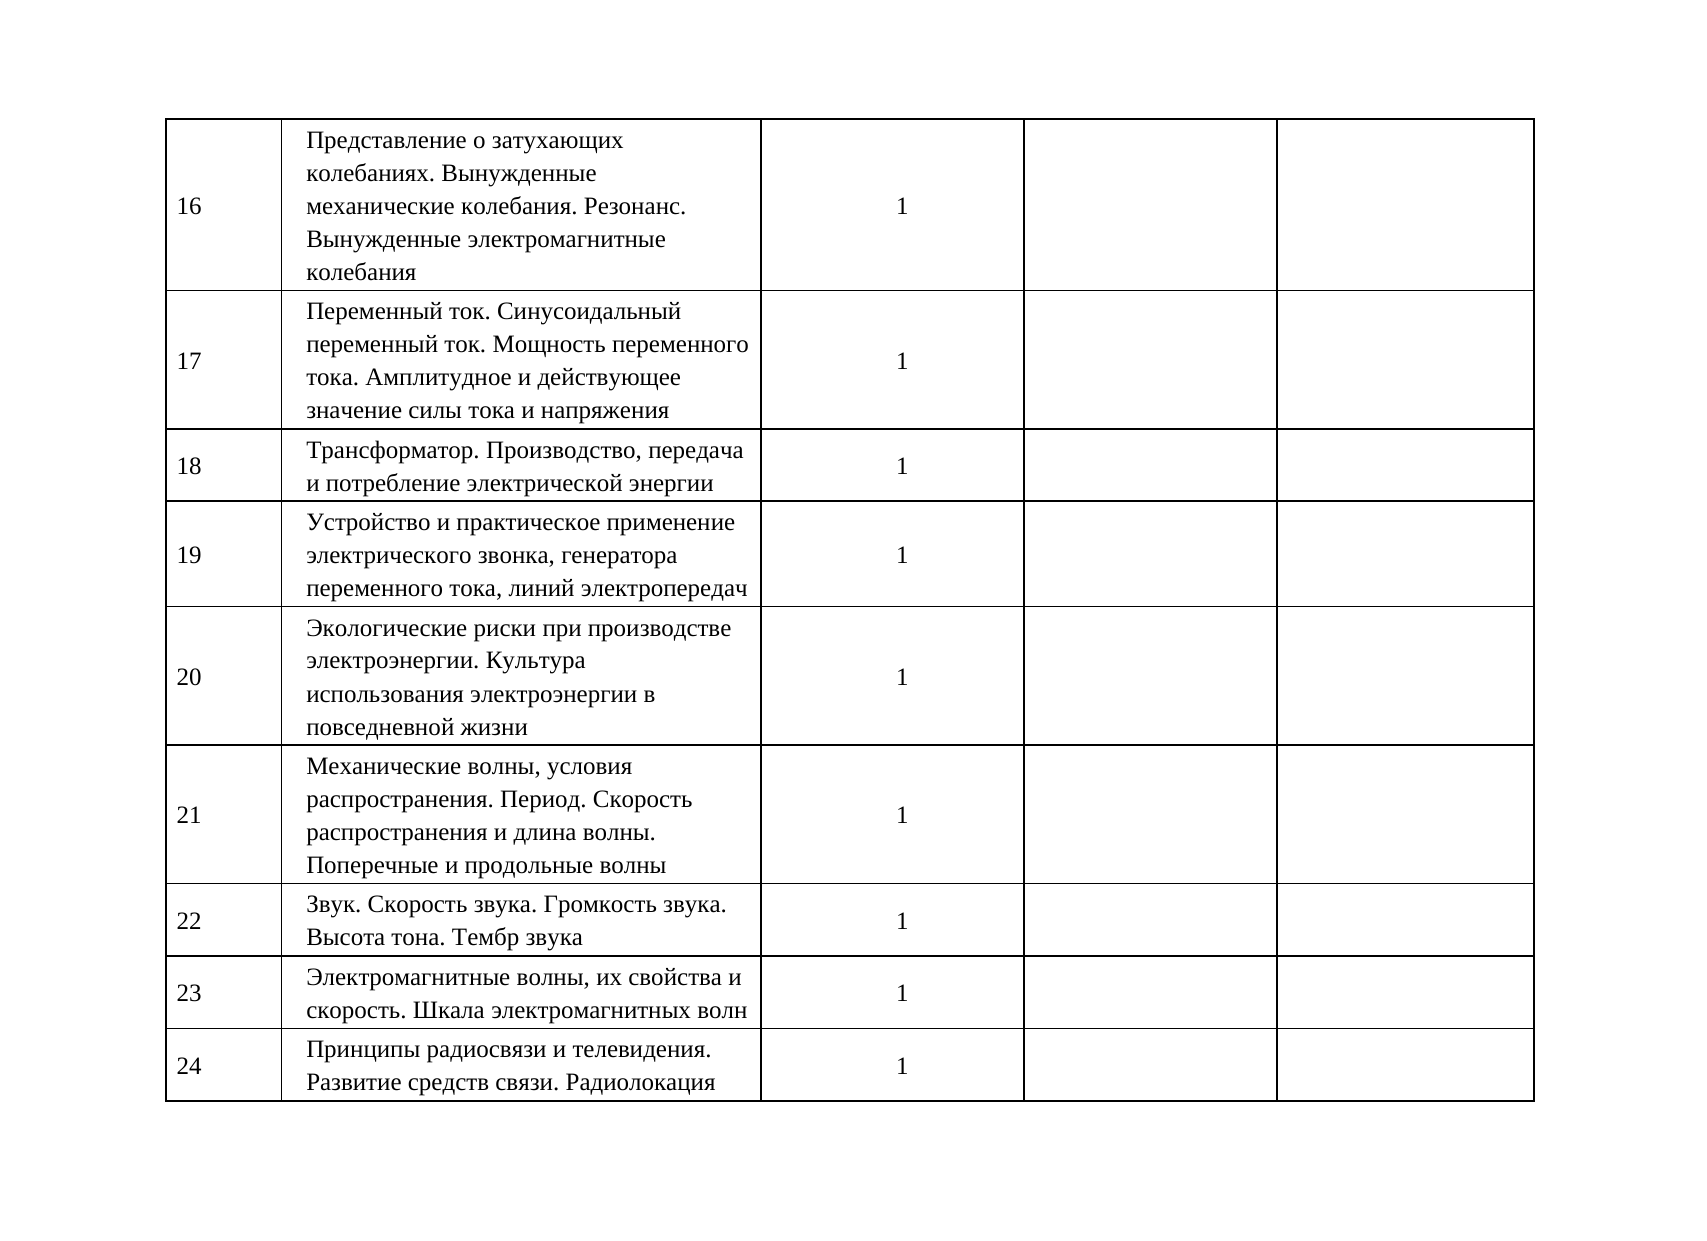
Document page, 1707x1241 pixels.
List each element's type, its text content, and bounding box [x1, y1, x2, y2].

table_cell [1278, 1029, 1533, 1100]
table_cell 1 [762, 957, 1023, 1027]
table_cell 19 [167, 502, 281, 606]
table_cell Переменный ток. Синусоидальный переменный ток. Мощность переменного тока. Амплитудное и действующее значение силы тока и напряжения [282, 291, 760, 428]
table_cell Представление о затухающих колебаниях. Вынужденные механические колебания. Резонанс. Вынужденные электромагнитные колебания [282, 120, 760, 289]
table_cell [1278, 430, 1533, 500]
table_cell [1025, 957, 1276, 1027]
table_cell 1 [762, 120, 1023, 289]
table_cell Экологические риски при производстве электроэнергии. Культура использования электроэнергии в повседневной жизни [282, 607, 760, 744]
table_cell Электромагнитные волны, их свойства и скорость. Шкала электромагнитных волн [282, 957, 760, 1027]
table_cell [1025, 746, 1276, 883]
table_cell [1278, 957, 1533, 1027]
table_cell 23 [167, 957, 281, 1027]
table_cell 21 [167, 746, 281, 883]
table_cell 22 [167, 884, 281, 955]
table_cell 1 [762, 430, 1023, 500]
table_cell Трансформатор. Производство, передача и потребление электрической энергии [282, 430, 760, 500]
table_cell 17 [167, 291, 281, 428]
table_cell Механические волны, условия распространения. Период. Скорость распространения и длина волны. Поперечные и продольные волны [282, 746, 760, 883]
table_cell [1278, 291, 1533, 428]
table_cell [1025, 291, 1276, 428]
table_cell 16 [167, 120, 281, 289]
table_cell Устройство и практическое применение электрического звонка, генератора переменного тока, линий электропередач [282, 502, 760, 606]
table_cell 1 [762, 746, 1023, 883]
table_cell [1025, 502, 1276, 606]
table_cell [1025, 607, 1276, 744]
table_cell Звук. Скорость звука. Громкость звука. Высота тона. Тембр звука [282, 884, 760, 955]
table_cell 18 [167, 430, 281, 500]
table_cell 24 [167, 1029, 281, 1100]
table_cell 1 [762, 502, 1023, 606]
table_cell [1278, 502, 1533, 606]
table_cell 1 [762, 291, 1023, 428]
table_cell 20 [167, 607, 281, 744]
table_cell [1278, 884, 1533, 955]
table_cell 1 [762, 884, 1023, 955]
table_cell [1025, 1029, 1276, 1100]
table_cell 1 [762, 1029, 1023, 1100]
table_cell [1278, 746, 1533, 883]
table_cell [1025, 430, 1276, 500]
table_cell [1025, 120, 1276, 289]
table_cell Принципы радиосвязи и телевидения. Развитие средств связи. Радиолокация [282, 1029, 760, 1100]
table_cell [1278, 120, 1533, 289]
table_cell [1278, 607, 1533, 744]
table_cell 1 [762, 607, 1023, 744]
table_cell [1025, 884, 1276, 955]
